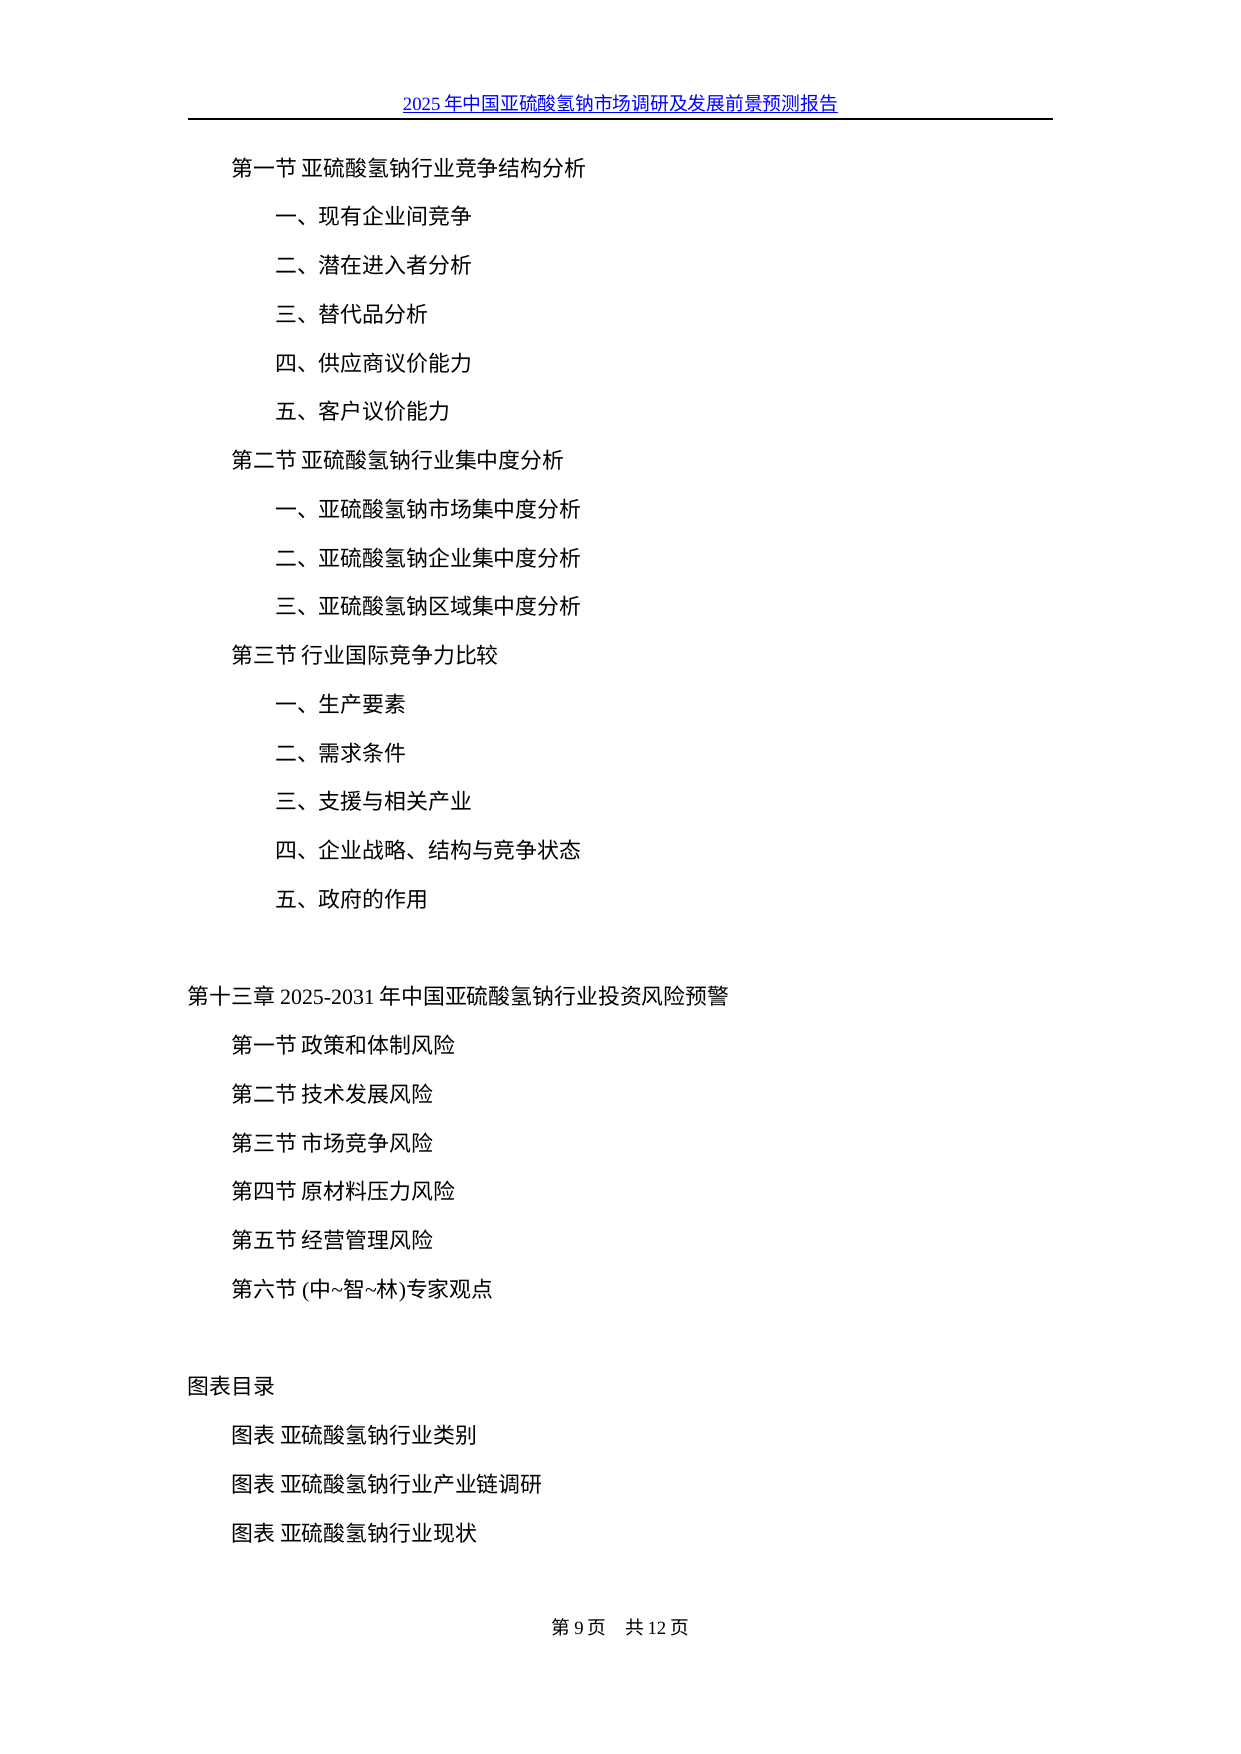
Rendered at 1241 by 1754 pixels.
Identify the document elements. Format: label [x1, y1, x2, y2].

text [187, 150, 1053, 1548]
